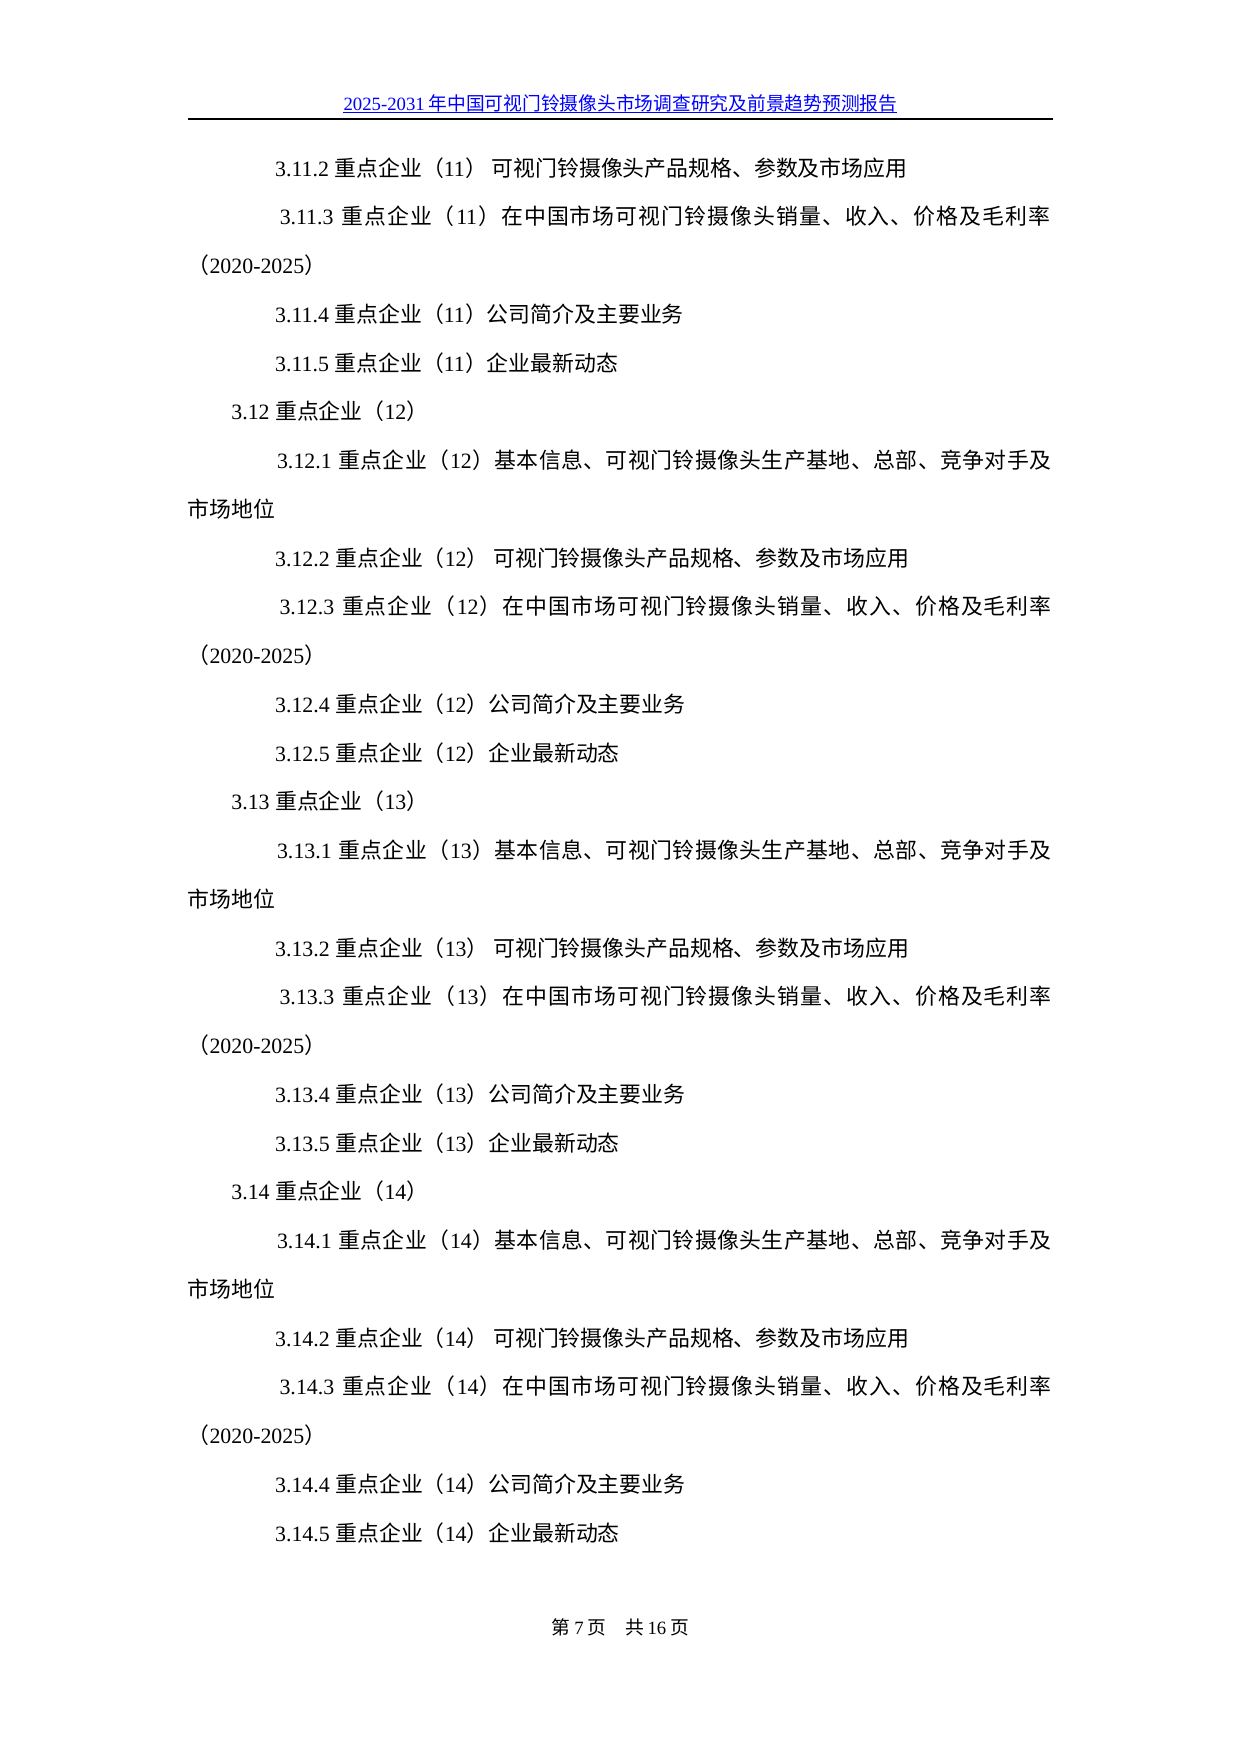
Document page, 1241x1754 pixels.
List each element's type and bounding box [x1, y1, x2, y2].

text [187, 150, 1053, 1548]
